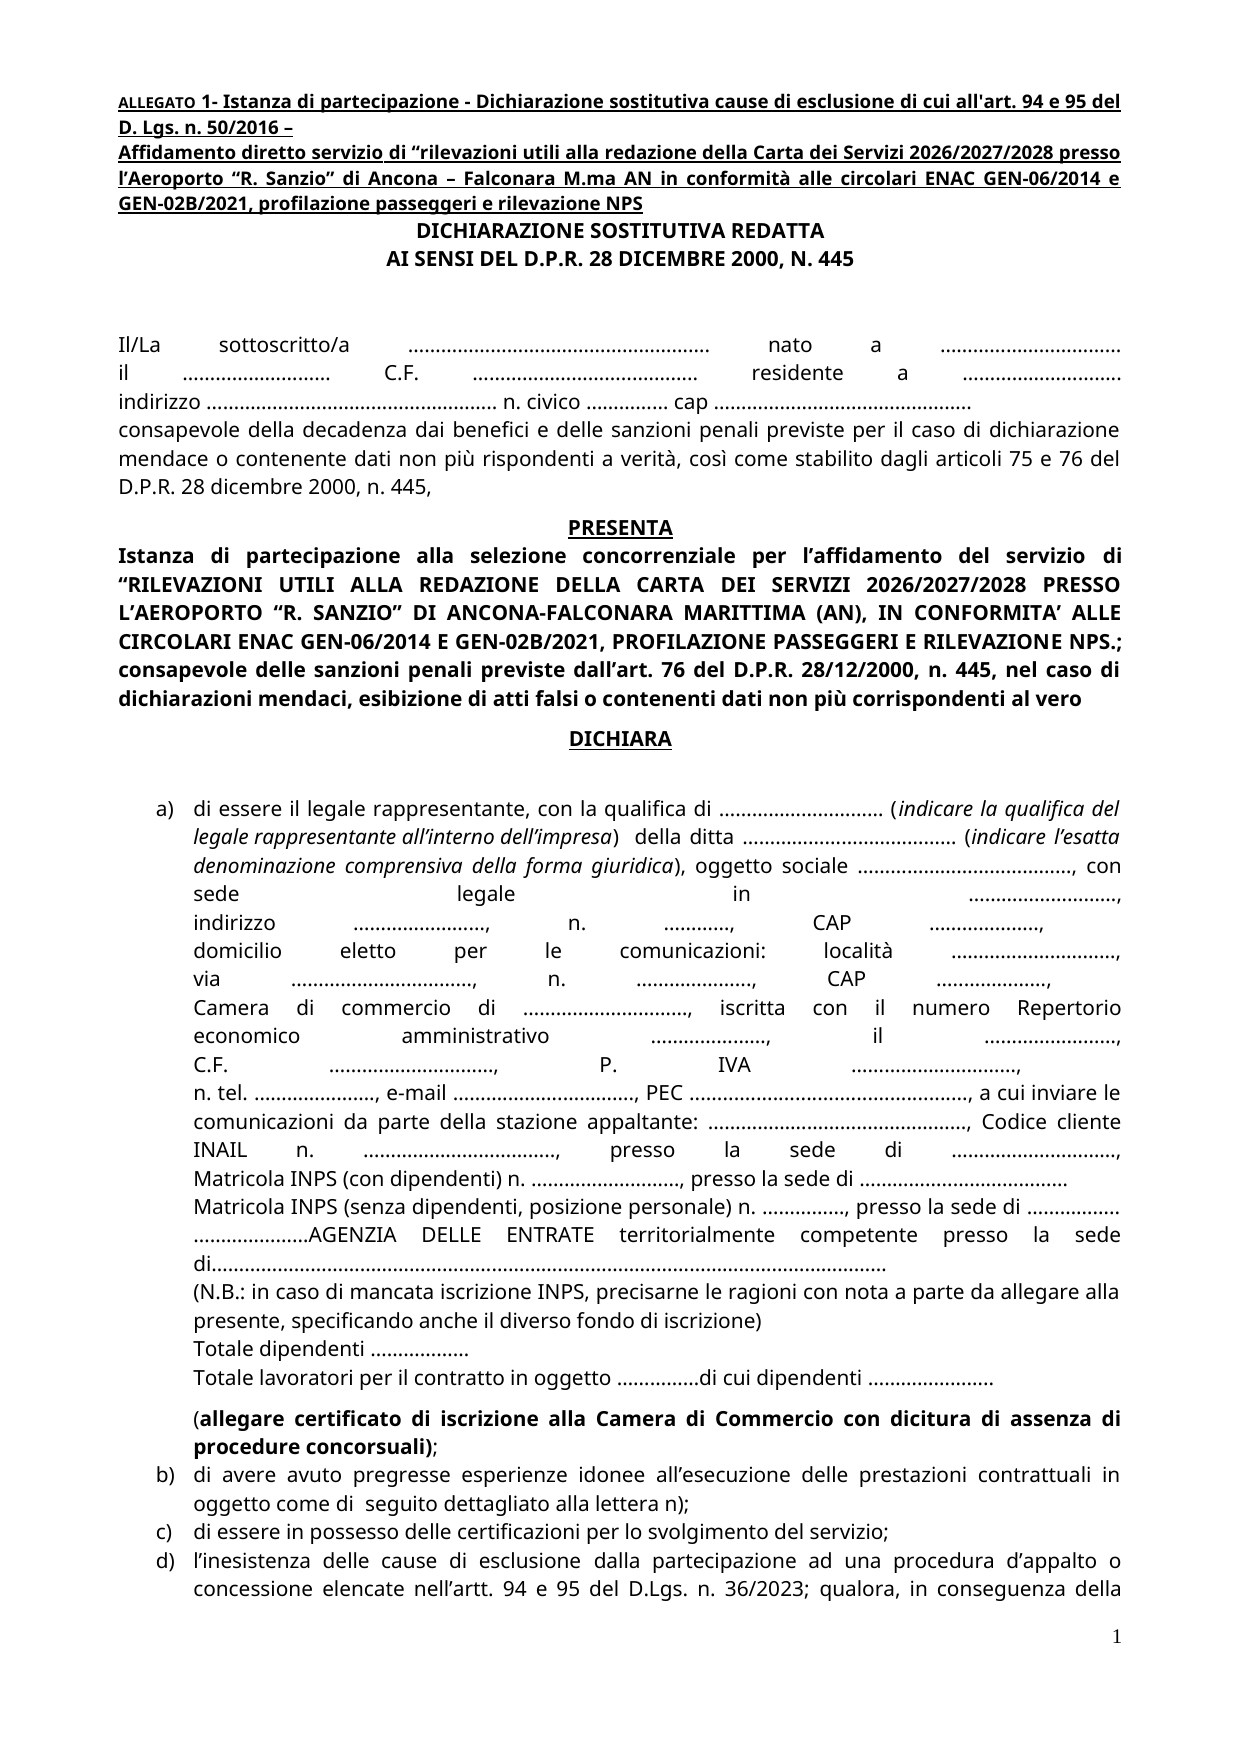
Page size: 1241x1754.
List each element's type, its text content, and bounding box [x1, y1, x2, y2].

text DICHIARA [118, 724, 1122, 753]
text consapevole della decadenza dai benefici e delle sanzioni penali previste per il caso di dichiarazione mendace o contenente dati non più rispondenti a verità, così come stabilito dagli articoli 75 e 76 del D.P.R. 28 dicembre 2000, n. 445, [118, 415, 1122, 501]
list di essere il legale rappresentante, con la qualifica di ………………………… (indicare la qualifica del legale rappresentante all’interno dell’impresa) della ditta ………………………………… (indicare l’esatta denominazione comprensiva della forma giuridica), oggetto sociale …………………………………, con sede legale in ………………………, indirizzo ……………………, n. …………, CAP ……………….., domicilio eletto per le comunicazioni: località …………………………, via ……………………………, n. ………………..., CAP …..……………, Camera di commercio di …………………………, iscritta con il numero Repertorio economico amministrativo …………………, il ……………………, C.F. …………………………, P. IVA …………………………, n. tel. …………………., e-mail ……….……….…………., PEC .................................................., a cui inviare le comunicazioni da parte della stazione appaltante: ………………………..……………..., Codice cliente INAIL n. …………………………….., presso la sede di …………………………, Matricola INPS (con dipendenti) n. ………………………, presso la sede di ……………..………………… [156, 794, 1122, 1192]
list (allegare certificato di iscrizione alla Camera di Commercio con dicitura di assenza di procedure concorsuali); [193, 1404, 1122, 1461]
text Totale lavoratori per il contratto in oggetto ……………di cui dipendenti ………………….. [193, 1363, 1122, 1391]
subtitle AI SENSI DEL D.P.R. 28 DICEMBRE 2000, N. 445 [118, 244, 1122, 273]
text Il/La sottoscritto/a ………………………………………………. nato a …………………………... il ……………………… C.F. ………………………...……….. residente a ……………………….. indirizzo …………………………………………….. n. civico …………… cap ……………………………………….. [118, 330, 1122, 415]
text Istanza di partecipazione alla selezione concorrenziale per l’affidamento del servizio di “RILEVAZIONI UTILI ALLA REDAZIONE DELLA CARTA DEI SERVIZI 2026/2027/2028 PRESSO L’AEROPORTO “R. SANZIO” DI ANCONA-FALCONARA MARITTIMA (AN), IN CONFORMITA’ ALLE CIRCOLARI ENAC GEN-06/2014 E GEN-02B/2021, PROFILAZIONE PASSEGGERI E RILEVAZIONE NPS.; consapevole delle sanzioni penali previste dall’art. 76 del D.P.R. 28/12/2000, n. 445, nel caso di dichiarazioni mendaci, esibizione di atti falsi o contenenti dati non più corrispondenti al vero [118, 541, 1122, 712]
text PRESENTA [118, 513, 1122, 541]
text (N.B.: in caso di mancata iscrizione INPS, precisarne le ragioni con nota a parte da allegare alla presente, specificando anche il diverso fondo di iscrizione) [193, 1277, 1122, 1334]
list di essere in possesso delle certificazioni per lo svolgimento del servizio; [156, 1517, 1122, 1546]
text Matricola INPS (senza dipendenti, posizione personale) n. ……………, presso la sede di ……………..…………………AGENZIA DELLE ENTRATE territorialmente competente presso la sede di…………………………………………………………………………………………………………… [193, 1192, 1122, 1277]
list di avere avuto pregresse esperienze idonee all’esecuzione delle prestazioni contrattuali in oggetto come.di..seguito dettagliato alla lettera n); [156, 1461, 1122, 1517]
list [156, 1546, 1122, 1603]
text Totale dipendenti ……………… [193, 1334, 1122, 1363]
subtitle DICHIARAZIONE SOSTITUTIVA REDATTA [118, 216, 1122, 244]
